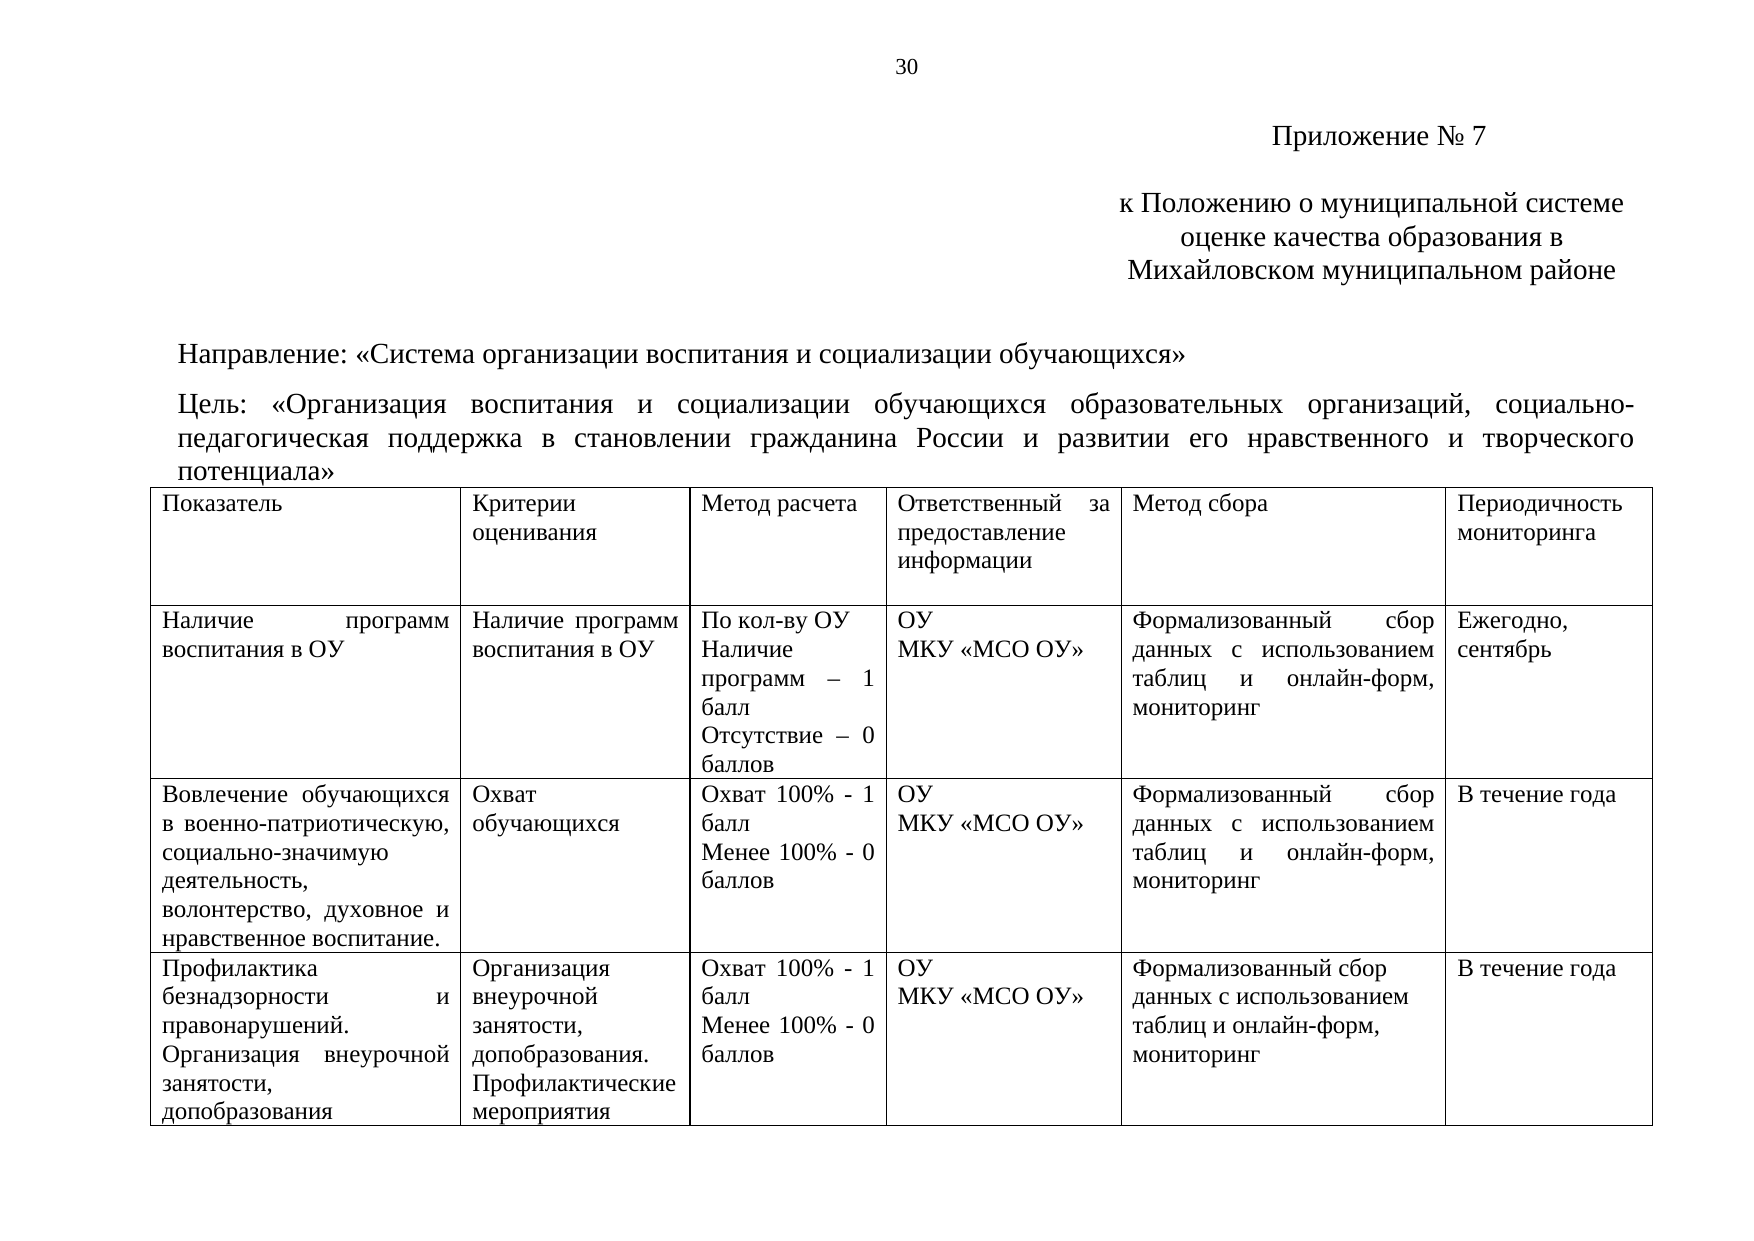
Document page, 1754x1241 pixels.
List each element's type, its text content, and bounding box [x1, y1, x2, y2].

text Направление: «Система организации воспитания и социализации обучающихся» [177, 336, 1636, 370]
table_header Метод сбора [1122, 488, 1445, 604]
table_cell В течение года [1446, 779, 1652, 952]
text Приложение № 7 [1122, 118, 1636, 152]
table_cell Вовлечение обучающихся в военно-патриотическую, социально-значимую деятельность, волонтерство, духовное и нравственное воспитание. [151, 779, 460, 952]
table_cell ОУ МКУ «МСО ОУ» [887, 953, 1121, 1125]
table_cell Формализованный сбор данных с использованием таблиц и онлайн-форм, мониторинг [1122, 606, 1445, 778]
table_cell Формализованный сбор данных с использованием таблиц и онлайн-форм, мониторинг [1122, 779, 1445, 952]
table_header Периодичность мониторинга [1446, 488, 1652, 604]
table_cell Ежегодно, сентябрь [1446, 606, 1652, 778]
table_cell Формализованный сбор данных с использованием таблиц и онлайн-форм, мониторинг [1122, 953, 1445, 1125]
table_cell Охват 100% - 1 балл Менее 100% - 0 баллов [691, 779, 886, 952]
table_cell По кол-ву ОУ Наличие программ – 1 балл Отсутствие – 0 баллов [691, 606, 886, 778]
text к Положению о муниципальной системе оценке качества образования в Михайловском муниципальном районе [1107, 185, 1636, 286]
table_cell Охват 100% - 1 балл Менее 100% - 0 баллов [691, 953, 886, 1125]
table_cell Наличие программ воспитания в ОУ [461, 606, 689, 778]
table_cell В течение года [1446, 953, 1652, 1125]
table_header Критерии оценивания [461, 488, 689, 604]
table_header Метод расчета [691, 488, 886, 604]
table_cell ОУ МКУ «МСО ОУ» [887, 779, 1121, 952]
table_cell Профилактика безнадзорности и правонарушений. Организация внеурочной занятости, допобразования [151, 953, 460, 1125]
table_cell Организация внеурочной занятости, допобразования. Профилактические мероприятия [461, 953, 689, 1125]
table_header Показатель [151, 488, 460, 604]
table_cell Охват обучающихся [461, 779, 689, 952]
table_cell ОУ МКУ «МСО ОУ» [887, 606, 1121, 778]
text Цель: «Организация воспитания и социализации обучающихся образовательных организаций, социально-педагогическая поддержка в становлении гражданина России и развитии его нравственного и творческого потенциала» [177, 386, 1636, 487]
table_cell Наличие программ воспитания в ОУ [151, 606, 460, 778]
table_header Ответственный за предоставление информации [887, 488, 1121, 604]
